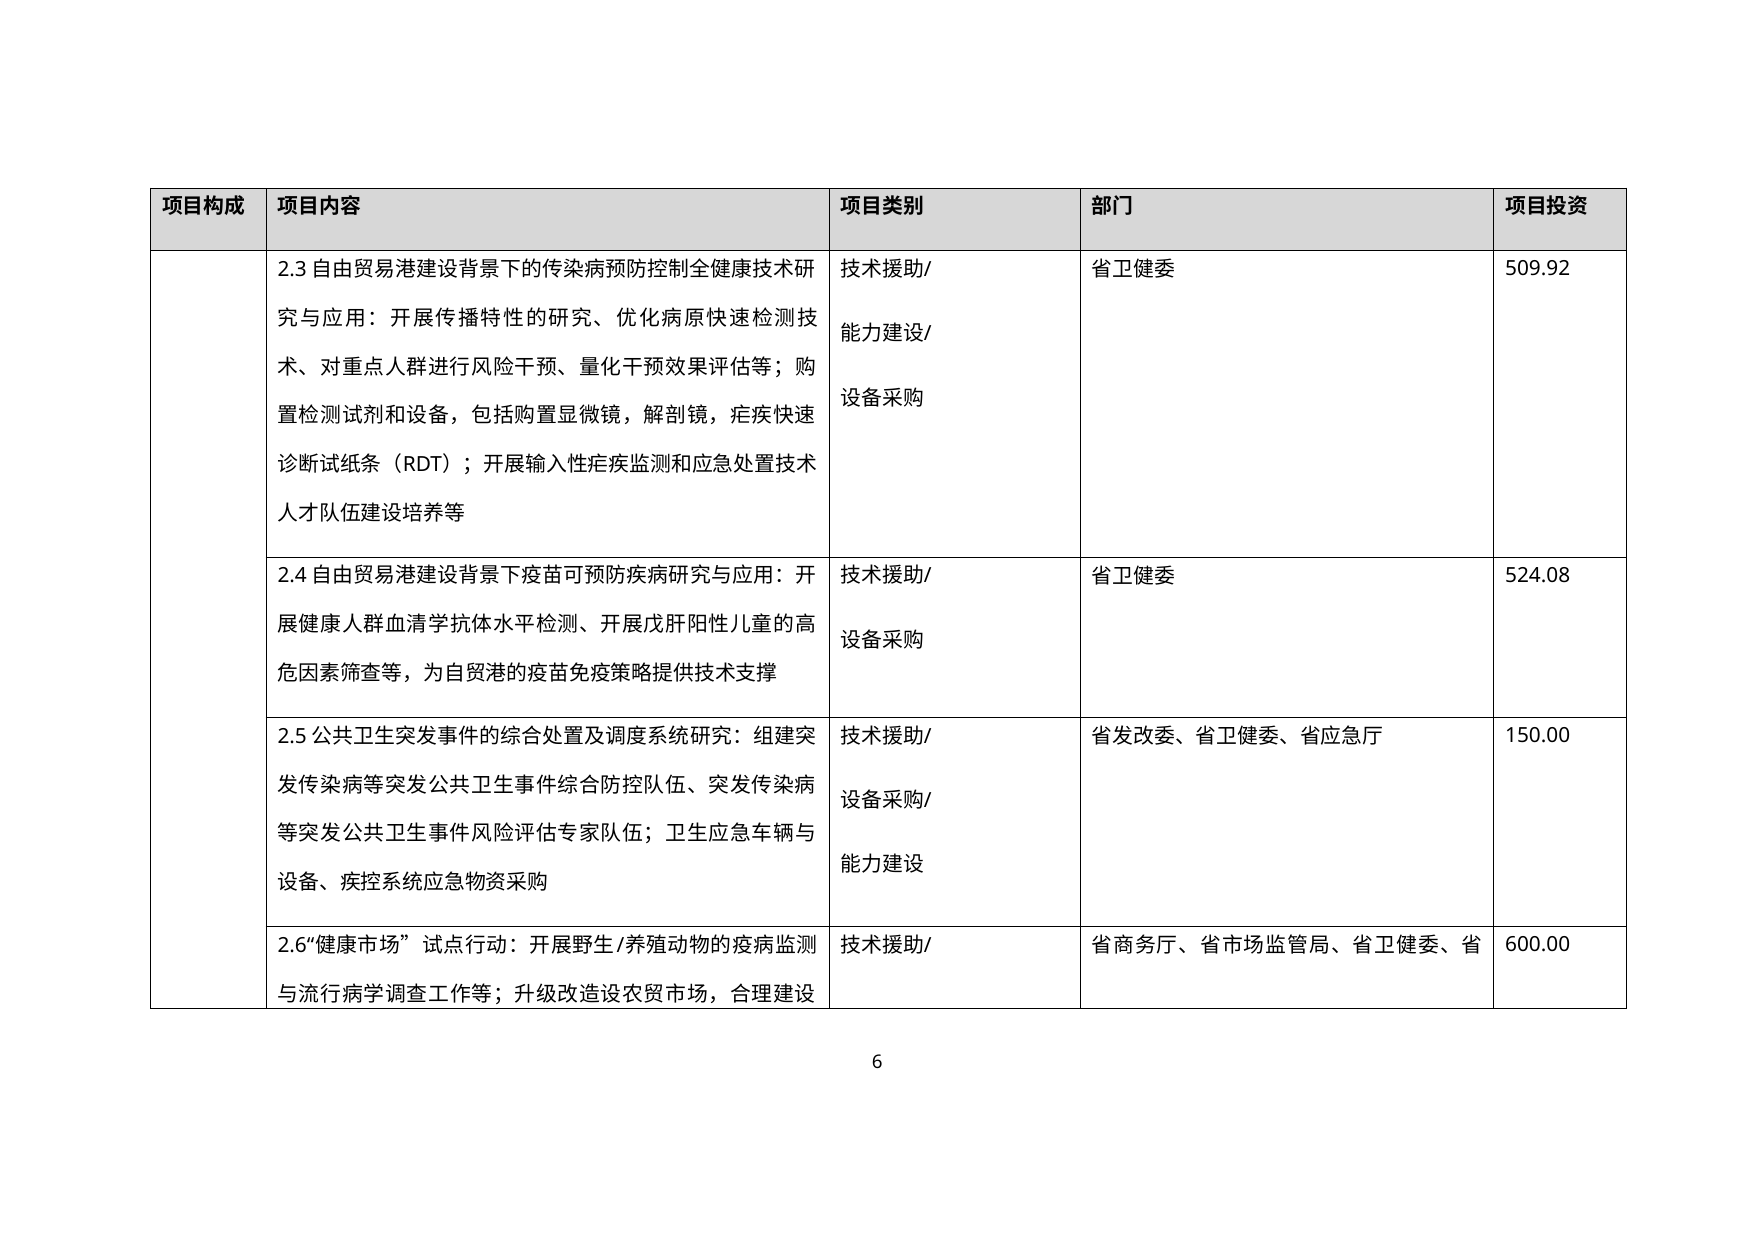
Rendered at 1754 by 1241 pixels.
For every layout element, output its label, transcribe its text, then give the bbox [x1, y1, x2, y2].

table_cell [267, 927, 829, 1008]
table_cell 省商务厅、省市场监管局、省卫健委、省农业农村厅 [1081, 927, 1493, 1008]
table_cell 技术援助/ 设备采购 [830, 558, 1080, 717]
table_header 项目内容 [267, 189, 829, 250]
table_cell 2.5公共卫生突发事件的综合处置及调度系统研究：组建突发传染病等突发公共卫生事件综合防控队伍、突发传染病等突发公共卫生事件风险评估专家队伍；卫生应急车辆与设备、疾控系统应急物资采购 [267, 718, 829, 926]
table_header 项目构成 [151, 189, 266, 250]
table_cell 省发改委、省卫健委、省应急厅 [1081, 718, 1493, 926]
table_header 项目投资 [1494, 189, 1626, 250]
table_cell 600.00 [1494, 927, 1626, 1008]
table_cell 509.92 [1494, 251, 1626, 557]
table_header 项目类别 [830, 189, 1080, 250]
table_cell 2.4自由贸易港建设背景下疫苗可预防疾病研究与应用：开展健康人群血清学抗体水平检测、开展戊肝阳性儿童的高危因素筛查等，为自贸港的疫苗免疫策略提供技术支撑 [267, 558, 829, 717]
table_cell 技术援助/ 能力建设/ 设备采购 [830, 251, 1080, 557]
table_cell 2.3自由贸易港建设背景下的传染病预防控制全健康技术研究与应用：开展传播特性的研究、优化病原快速检测技术、对重点人群进行风险干预、量化干预效果评估等；购置检测试剂和设备，包括购置显微镜，解剖镜，疟疾快速诊断试纸条（RDT）；开展输入性疟疾监测和应急处置技术人才队伍建设培养等 [267, 251, 829, 557]
table_header 部门 [1081, 189, 1493, 250]
table_cell 技术援助/ 设备采购 [830, 927, 1080, 1008]
table_cell 省卫健委 [1081, 558, 1493, 717]
table_cell 省卫健委 [1081, 251, 1493, 557]
table_cell 150.00 [1494, 718, 1626, 926]
table_cell 524.08 [1494, 558, 1626, 717]
table_cell 技术援助/ 设备采购/ 能力建设 [830, 718, 1080, 926]
